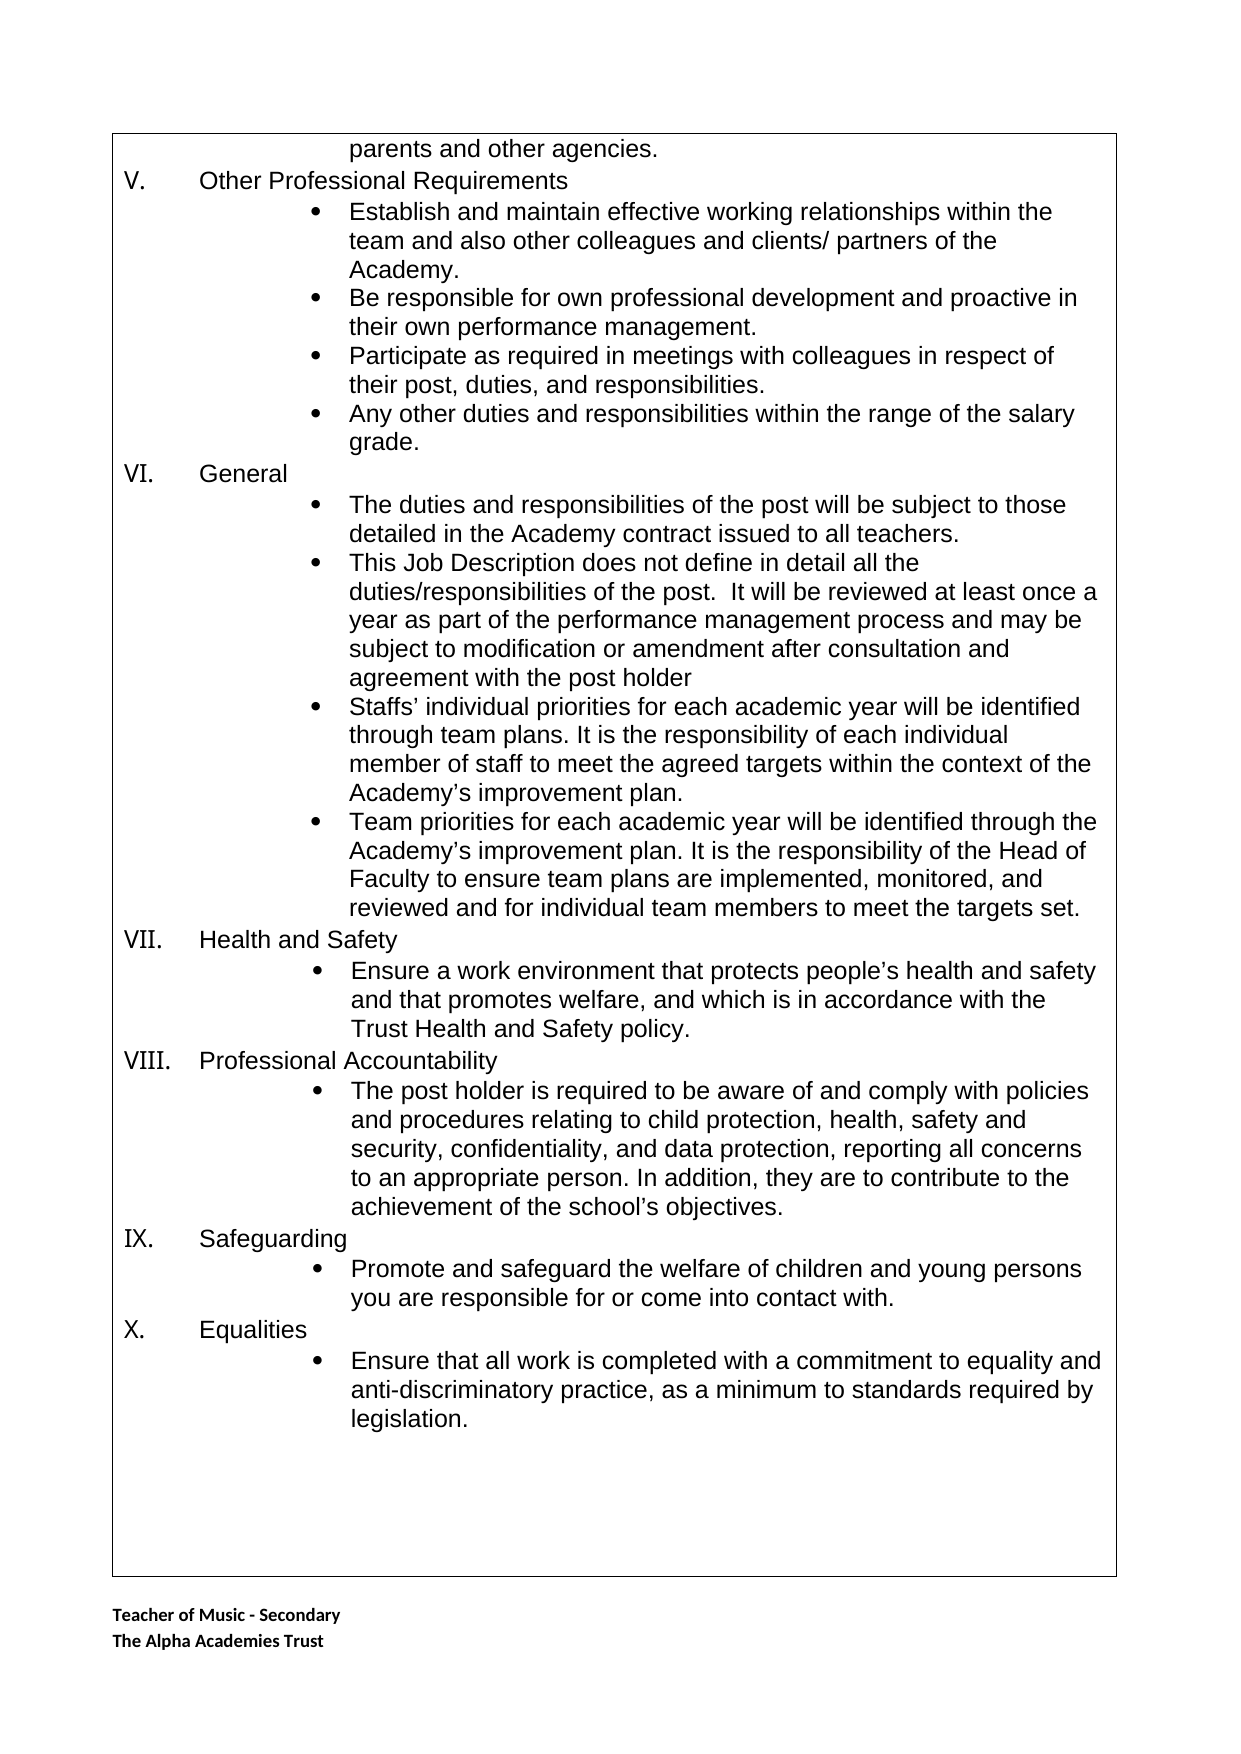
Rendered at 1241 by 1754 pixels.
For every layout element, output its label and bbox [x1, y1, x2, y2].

table_cell [113, 134, 1116, 1576]
